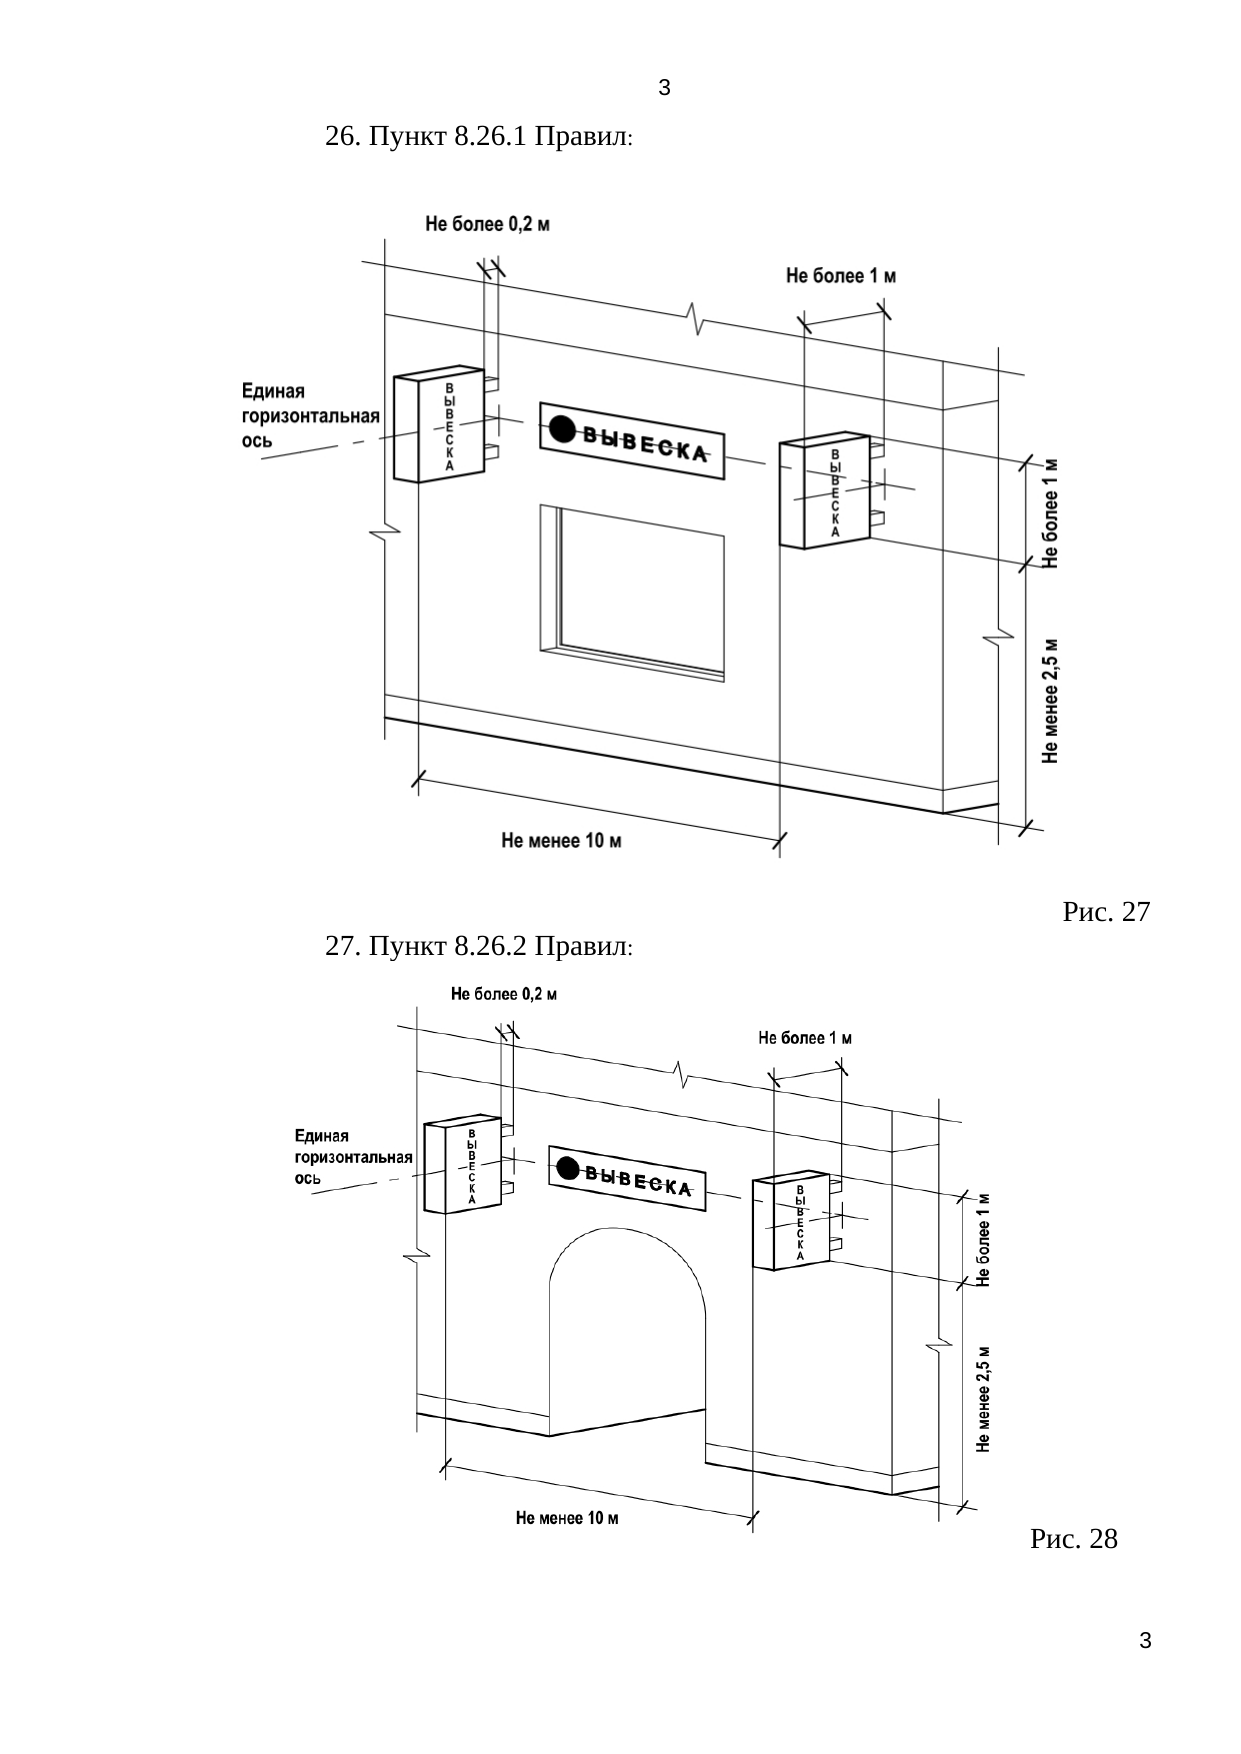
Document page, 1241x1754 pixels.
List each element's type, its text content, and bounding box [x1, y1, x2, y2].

text 27. Пункт 8.26.2 Правил: [236, 928, 1152, 961]
text Рис. 27 [236, 894, 1152, 928]
picture [221, 185, 1108, 895]
text 26. Пункт 8.26.1 Правил: [236, 118, 1152, 152]
picture [280, 961, 1015, 1549]
